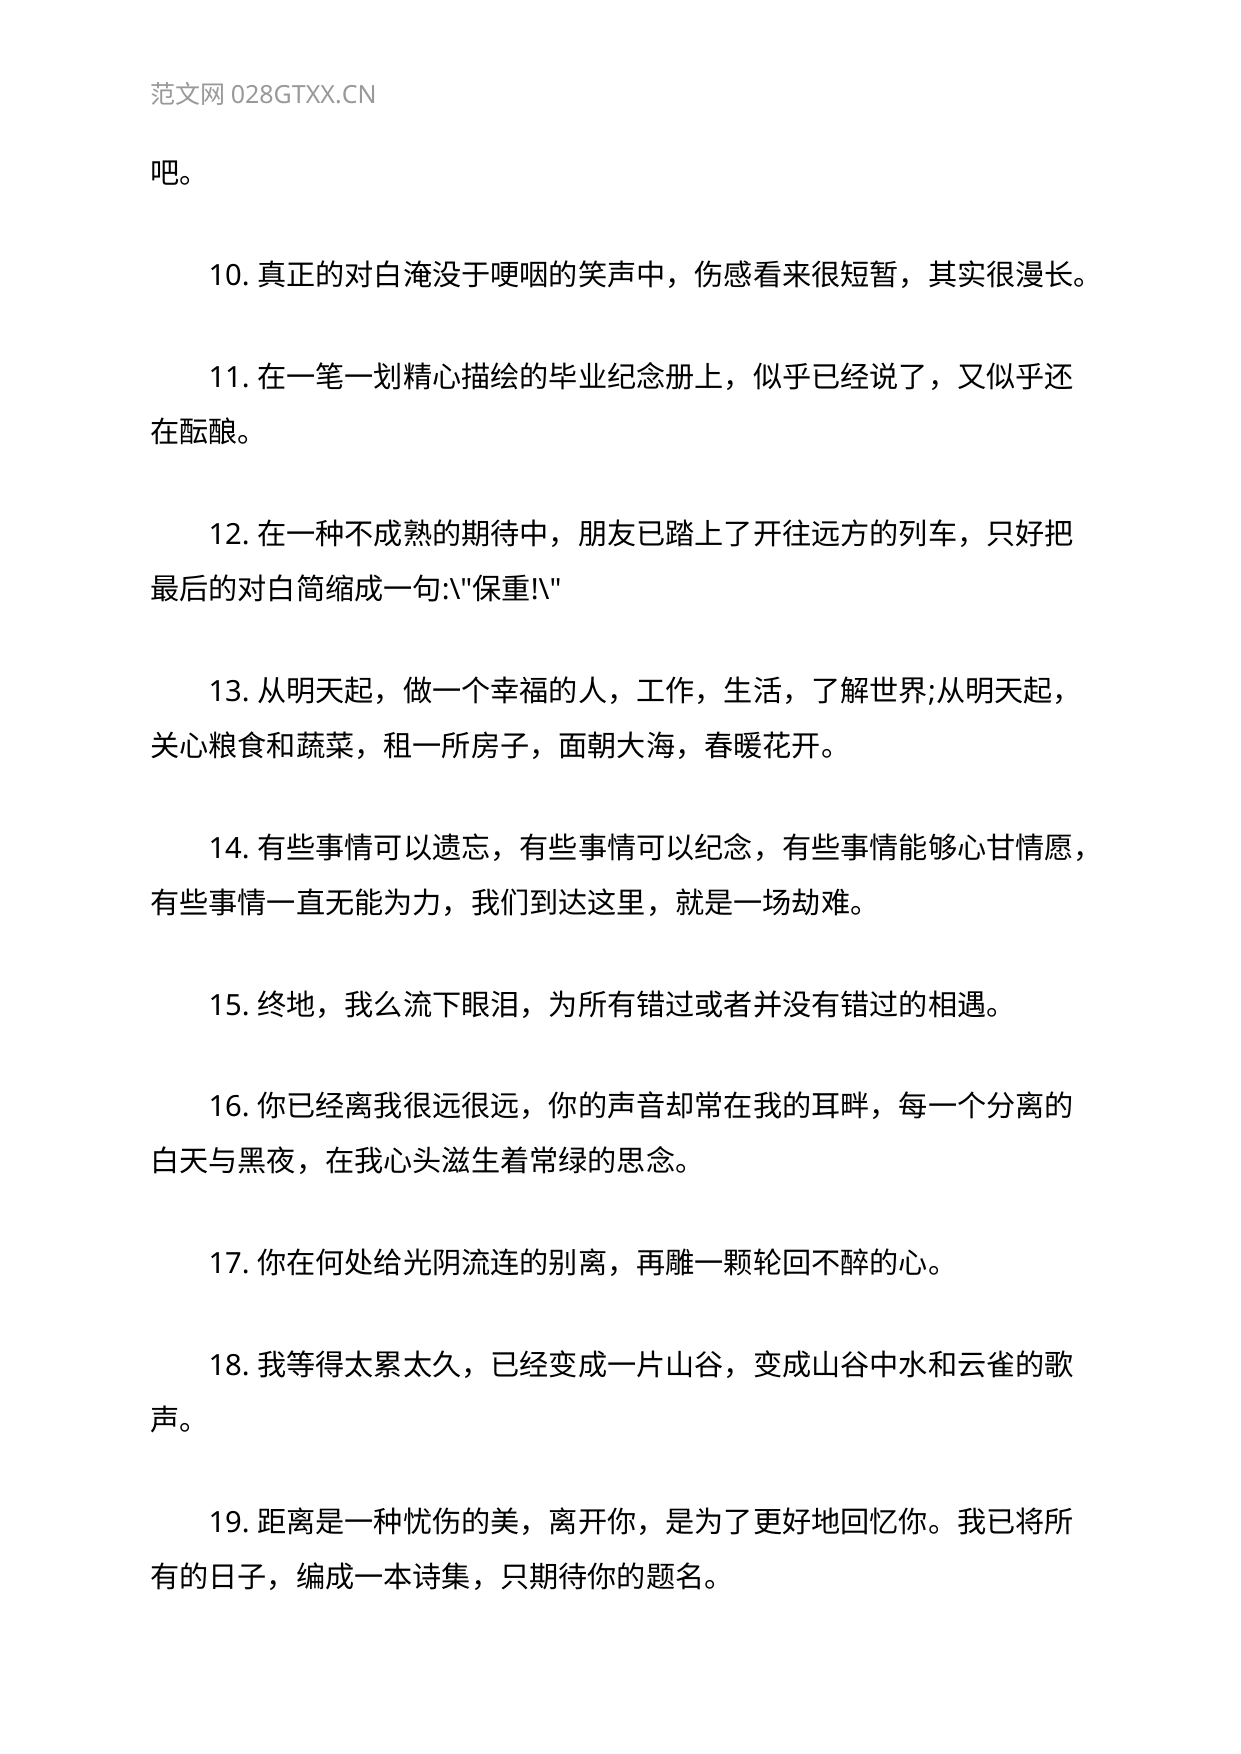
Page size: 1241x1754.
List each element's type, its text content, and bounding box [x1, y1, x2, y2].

text 15. 终地，我么流下眼泪，为所有错过或者并没有错过的相遇。 [150, 981, 1090, 1023]
text 14. 有些事情可以遗忘，有些事情可以纪念，有些事情能够心甘情愿，有些事情一直无能为力，我们到达这里，就是一场劫难。 [150, 824, 1090, 922]
text 12. 在一种不成熟的期待中，朋友已踏上了开往远方的列车，只好把最后的对白简缩成一句:\"保重!\" [150, 511, 1090, 608]
text 17. 你在何处给光阴流连的别离，再雕一颗轮回不醉的心。 [150, 1240, 1090, 1282]
text 16. 你已经离我很远很远，你的声音却常在我的耳畔，每一个分离的白天与黑夜，在我心头滋生着常绿的思念。 [150, 1083, 1090, 1180]
text 18. 我等得太累太久，已经变成一片山谷，变成山谷中水和云雀的歌声。 [150, 1342, 1090, 1439]
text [150, 150, 1090, 192]
text 13. 从明天起，做一个幸福的人，工作，生活，了解世界;从明天起，关心粮食和蔬菜，租一所房子，面朝大海，春暖花开。 [150, 667, 1090, 765]
text 19. 距离是一种忧伤的美，离开你，是为了更好地回忆你。我已将所有的日子，编成一本诗集，只期待你的题名。 [150, 1498, 1090, 1596]
text 11. 在一笔一划精心描绘的毕业纪念册上，似乎已经说了，又似乎还在酝酿。 [150, 354, 1090, 451]
text 10. 真正的对白淹没于哽咽的笑声中，伤感看来很短暂，其实很漫长。 [150, 252, 1090, 294]
